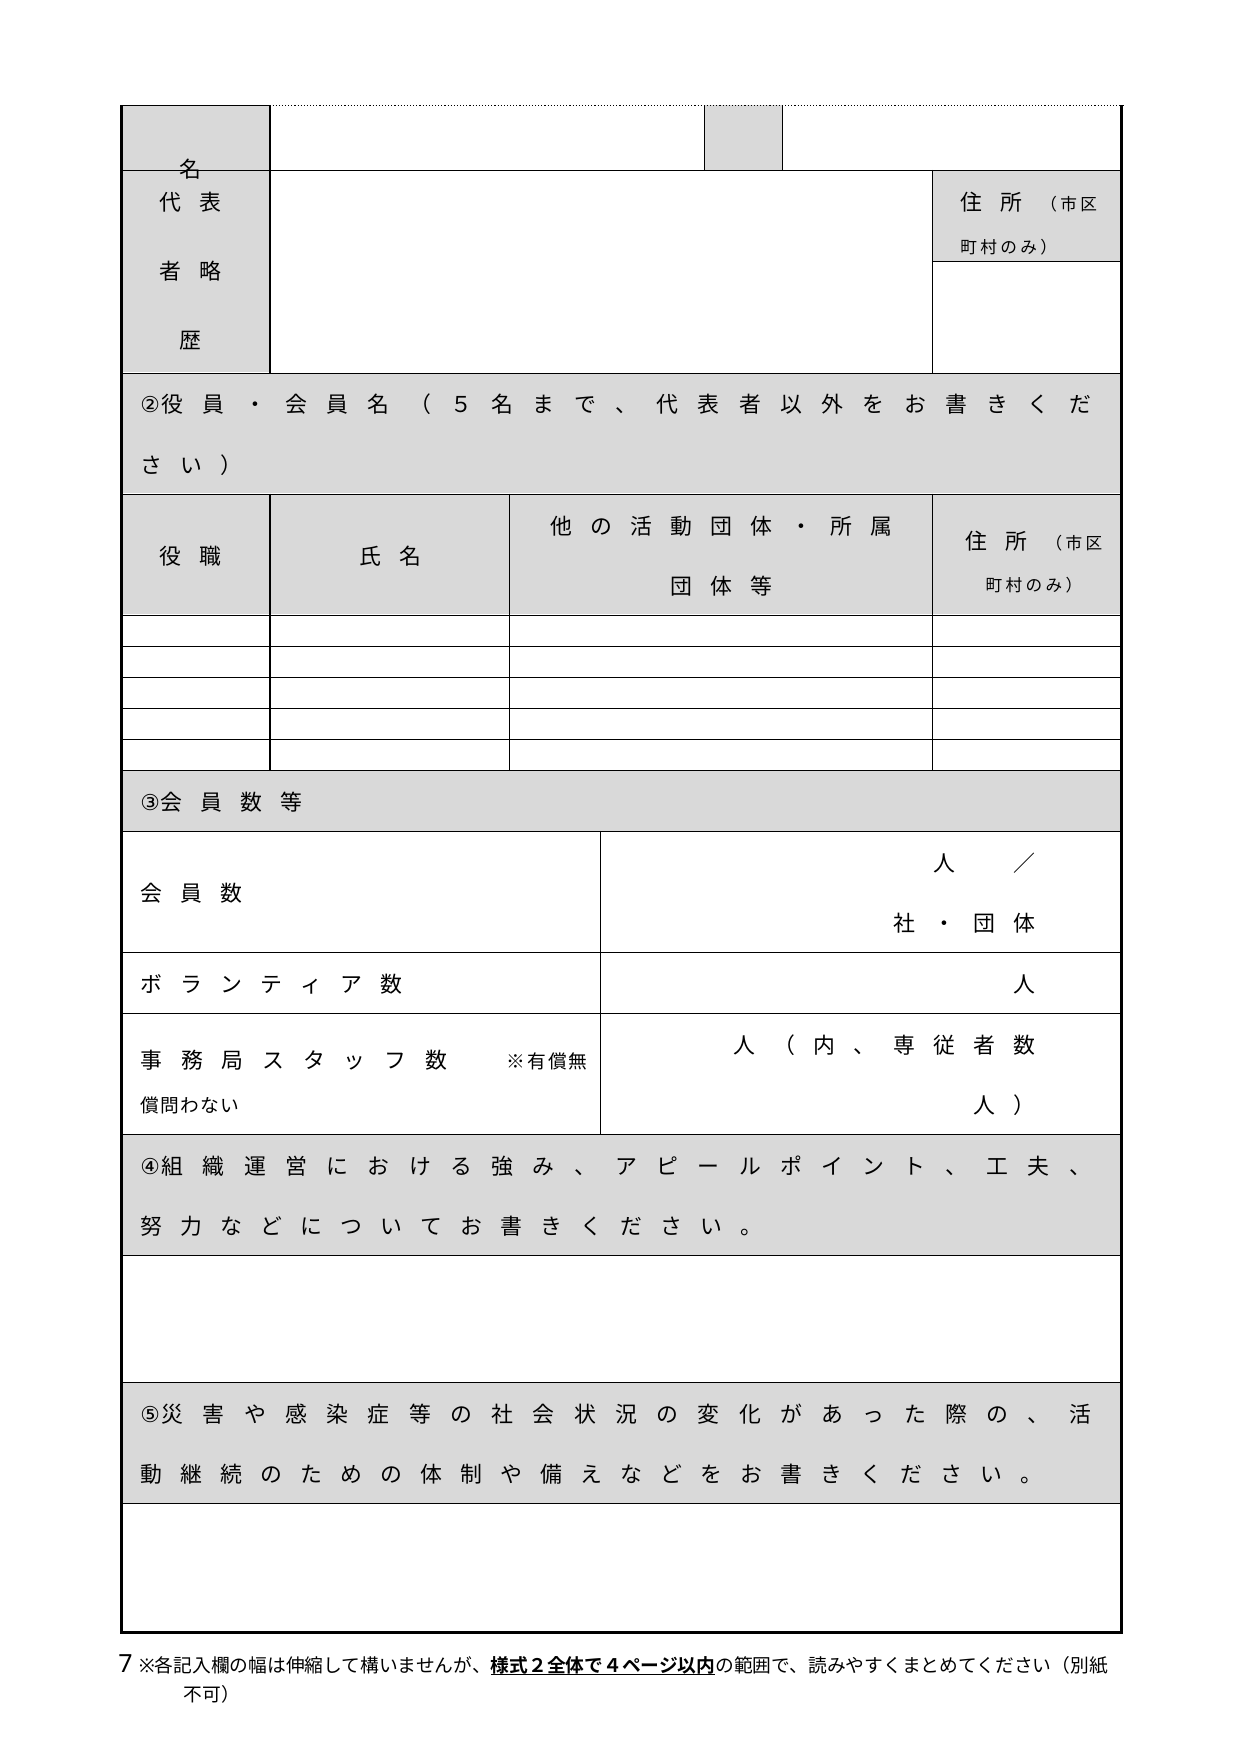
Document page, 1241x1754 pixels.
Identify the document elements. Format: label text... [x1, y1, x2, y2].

table_cell [933, 616, 1120, 646]
table_cell 代表者略歴 [123, 171, 269, 372]
table_cell 人 ／ 社・団体 [601, 832, 1120, 952]
table_cell [123, 647, 269, 677]
table_cell [510, 647, 932, 677]
table_cell 役職 [123, 495, 269, 614]
table_cell ②役員・会員名（５名まで、代表者以外をお書きください） [123, 374, 1120, 493]
table_cell [271, 740, 509, 770]
table_cell ⑤災害や感染症等の社会状況の変化があった際の、活動継続のための体制や備えなどをお書きください。 [123, 1383, 1120, 1503]
table_cell 事務局スタッフ数 ※有償無償問わない [123, 1014, 600, 1134]
table_cell [271, 616, 509, 646]
table_cell [123, 740, 269, 770]
table_cell [271, 678, 509, 708]
table_cell 会員数 [123, 832, 600, 952]
table_cell ③会員数等 [123, 771, 1120, 831]
table_cell 住所（市区町村のみ） [933, 495, 1120, 614]
table_cell [123, 709, 269, 739]
table_cell ボランティア数 [123, 953, 600, 1013]
table_cell [510, 678, 932, 708]
table_cell [271, 105, 704, 170]
table_cell [271, 171, 932, 372]
table_cell [510, 616, 932, 646]
table_cell [933, 678, 1120, 708]
table_cell [510, 740, 932, 770]
table_cell [123, 616, 269, 646]
table_cell 人 [601, 953, 1120, 1013]
table_cell [933, 647, 1120, 677]
table_cell 他の活動団体・所属団体等 [510, 495, 932, 614]
table_cell 氏名 [271, 495, 509, 614]
table_cell [123, 1256, 1120, 1382]
table_cell 人（内、専従者数 人） [601, 1014, 1120, 1134]
table_cell [123, 1504, 1120, 1631]
table_cell [510, 709, 932, 739]
table_cell [933, 740, 1120, 770]
table_cell ④組織運営における強み、アピールポイント、工夫、努力などについてお書きください。 [123, 1135, 1120, 1255]
table_cell 住所（市区町村のみ） [933, 171, 1120, 261]
table_cell [271, 647, 509, 677]
table_cell [123, 678, 269, 708]
table_cell [271, 709, 509, 739]
table_cell [933, 262, 1120, 372]
table_cell [933, 709, 1120, 739]
